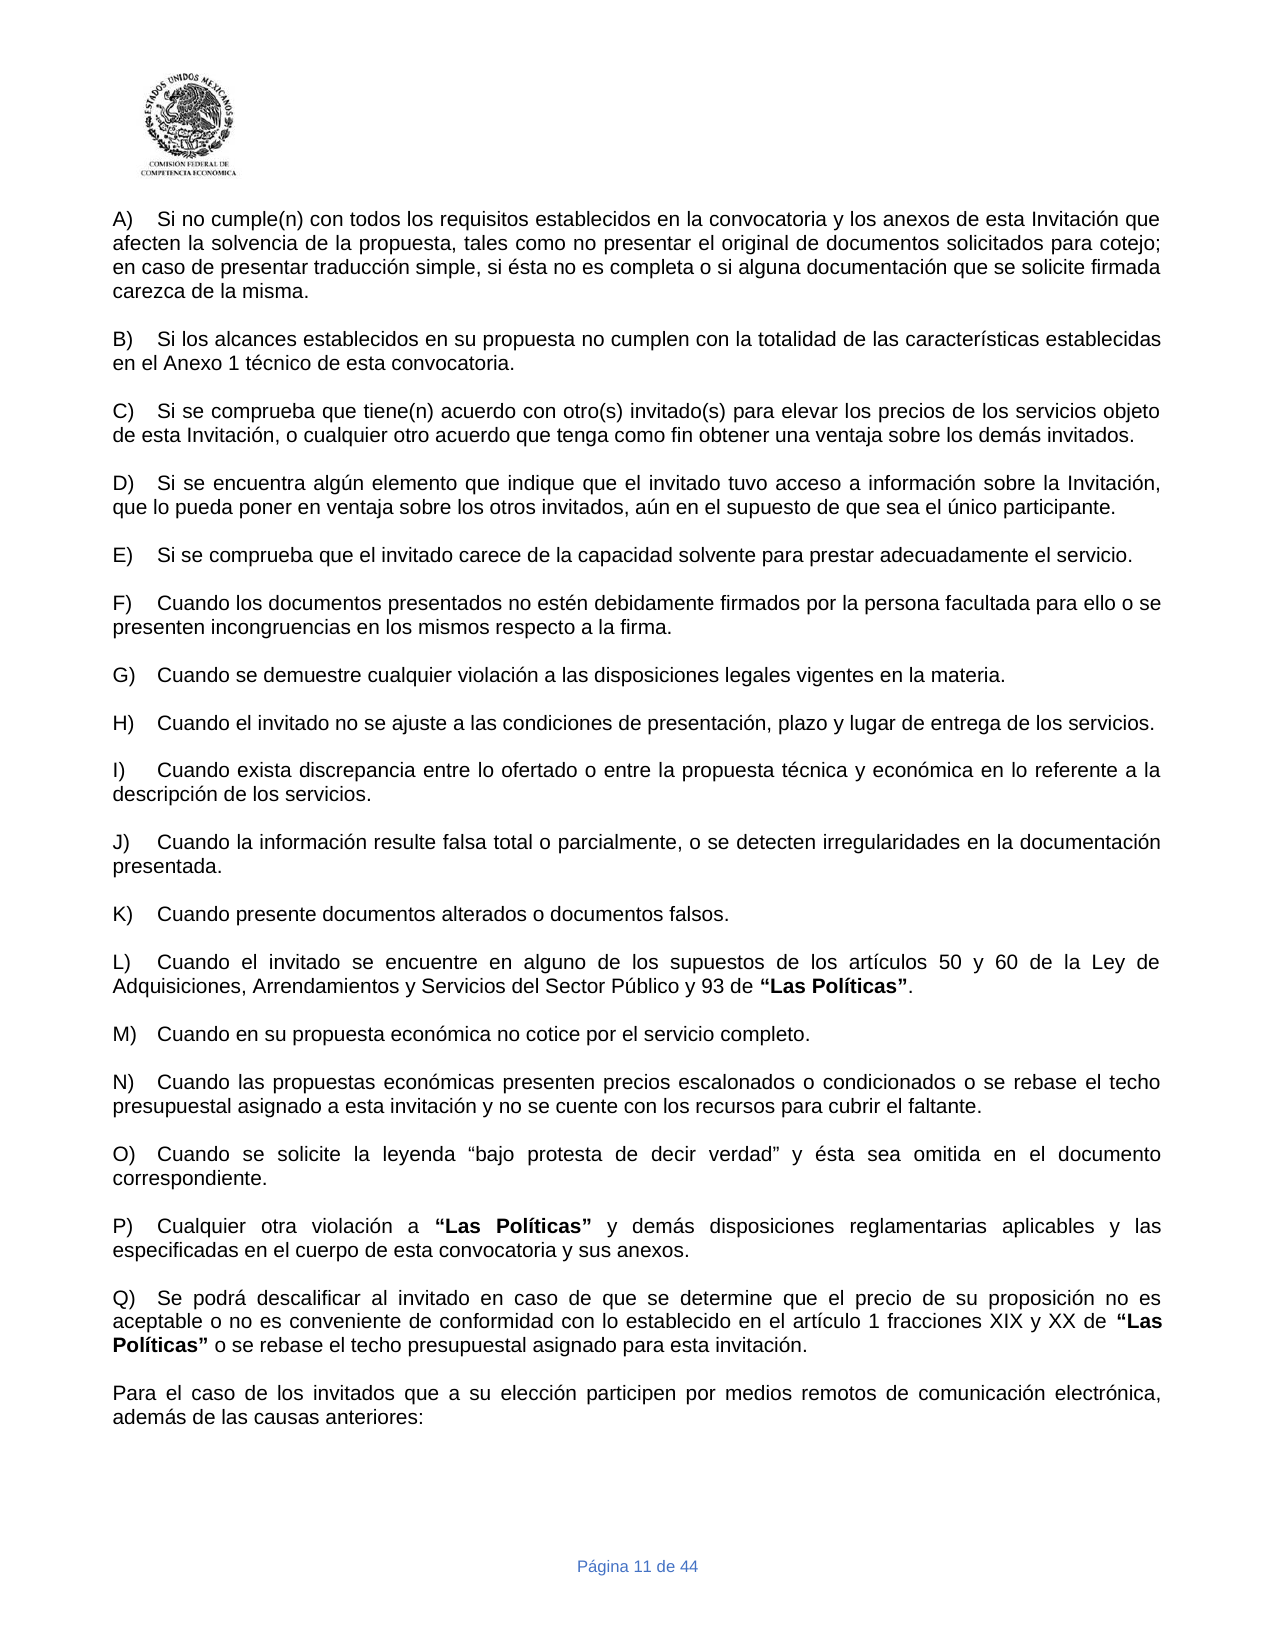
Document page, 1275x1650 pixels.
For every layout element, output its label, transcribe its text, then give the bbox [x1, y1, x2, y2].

text F) Cuando los documentos presentados no estén debidamente firmados por la persona facultada para ello o se presenten incongruencias en los mismos respecto a la firma. [112, 591, 1162, 638]
text O) Cuando se solicite la leyenda “bajo protesta de decir verdad” y ésta sea omitida en el documento correspondiente. [112, 1142, 1162, 1189]
text J) Cuando la información resulte falsa total o parcialmente, o se detecten irregularidades en la documentación presentada. [112, 830, 1162, 878]
text P) Cualquier otra violación a “Las Políticas” y demás disposiciones reglamentarias aplicables y las especificadas en el cuerpo de esta convocatoria y sus anexos. [112, 1213, 1162, 1261]
text M) Cuando en su propuesta económica no cotice por el servicio completo. [112, 1022, 1162, 1046]
text Para el caso de los invitados que a su elección participen por medios remotos de comunicación electrónica, además de las causas anteriores: [112, 1381, 1162, 1429]
text C) Si se comprueba que tiene(n) acuerdo con otro(s) invitado(s) para elevar los precios de los servicios objeto de esta Invitación, o cualquier otro acuerdo que tenga como fin obtener una ventaja sobre los demás invitados. [112, 399, 1162, 447]
text H) Cuando el invitado no se ajuste a las condiciones de presentación, plazo y lugar de entrega de los servicios. [112, 710, 1162, 734]
text E) Si se comprueba que el invitado carece de la capacidad solvente para prestar adecuadamente el servicio. [112, 543, 1162, 567]
text K) Cuando presente documentos alterados o documentos falsos. [112, 902, 1162, 926]
picture [123, 73, 257, 179]
text G) Cuando se demuestre cualquier violación a las disposiciones legales vigentes en la materia. [112, 662, 1162, 686]
text L) Cuando el invitado se encuentre en alguno de los supuestos de los artículos 50 y 60 de la Ley de Adquisiciones, Arrendamientos y Servicios del Sector Público y 93 de “Las Políticas”. [112, 950, 1162, 998]
text A) Si no cumple(n) con todos los requisitos establecidos en la convocatoria y los anexos de esta Invitación que afecten la solvencia de la propuesta, tales como no presentar el original de documentos solicitados para cotejo; en caso de presentar traducción simple, si ésta no es completa o si alguna documentación que se solicite firmada carezca de la misma. [112, 207, 1162, 303]
text I) Cuando exista discrepancia entre lo ofertado o entre la propuesta técnica y económica en lo referente a la descripción de los servicios. [112, 758, 1162, 806]
text N) Cuando las propuestas económicas presenten precios escalonados o condicionados o se rebase el techo presupuestal asignado a esta invitación y no se cuente con los recursos para cubrir el faltante. [112, 1070, 1162, 1118]
text D) Si se encuentra algún elemento que indique que el invitado tuvo acceso a información sobre la Invitación, que lo pueda poner en ventaja sobre los otros invitados, aún en el supuesto de que sea el único participante. [112, 471, 1162, 519]
text Q) Se podrá descalificar al invitado en caso de que se determine que el precio de su proposición no es aceptable o no es conveniente de conformidad con lo establecido en el artículo 1 fracciones XIX y XX de “Las Políticas” o se rebase el techo presupuestal asignado para esta invitación. [112, 1285, 1162, 1357]
text B) Si los alcances establecidos en su propuesta no cumplen con la totalidad de las características establecidas en el Anexo 1 técnico de esta convocatoria. [112, 327, 1162, 375]
